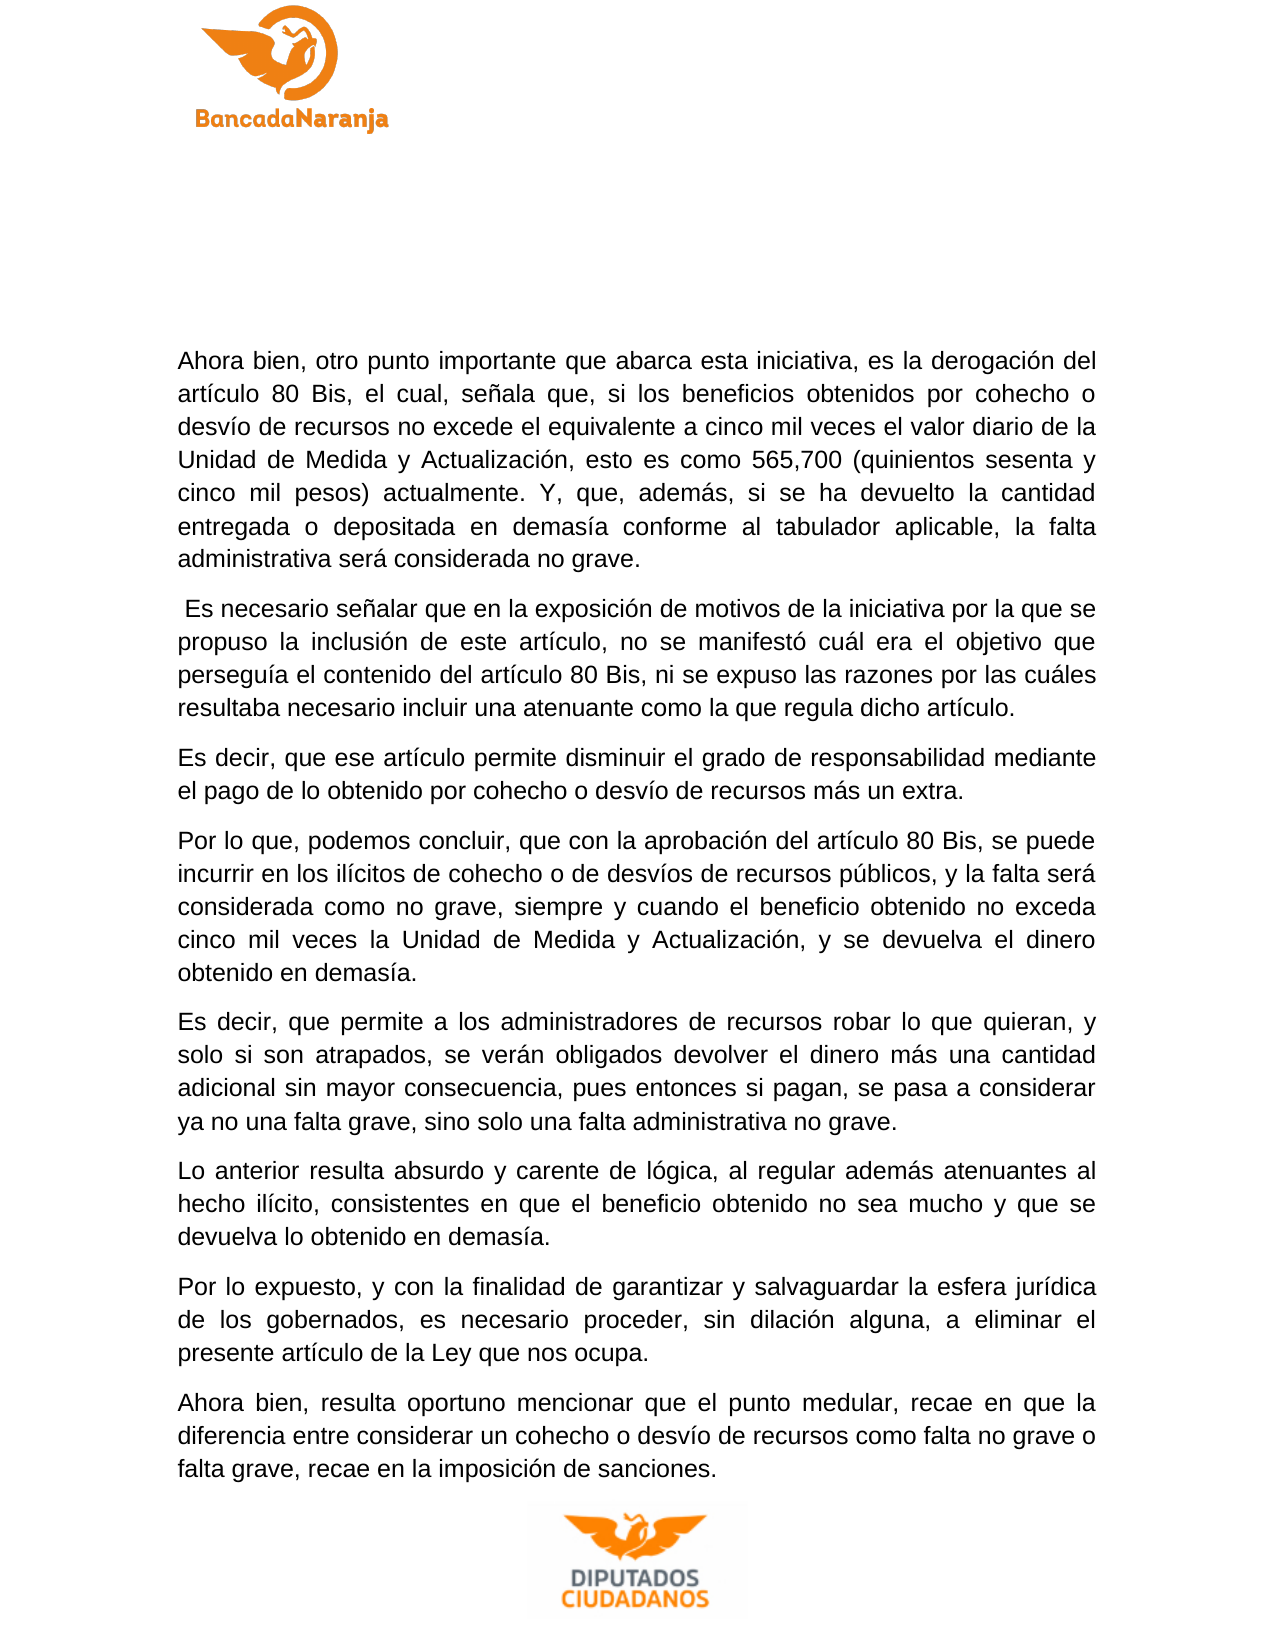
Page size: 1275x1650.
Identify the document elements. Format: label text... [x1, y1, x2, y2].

picture [177, 0, 407, 147]
text Lo anterior resulta absurdo y carente de lógica, al regular además atenuantes al hecho ilícito, consistentes en que el beneficio obtenido no sea mucho y que se devuelva lo obtenido en demasía. [177, 1156, 1098, 1251]
text Ahora bien, resulta oportuno mencionar que el punto medular, recae en que la diferencia entre considerar un cohecho o desvío de recursos como falta no grave o falta grave, recae en la imposición de sanciones. [177, 1388, 1098, 1482]
text Es decir, que permite a los administradores de recursos robar lo que quieran, y solo si son atrapados, se verán obligados devolver el dinero más una cantidad adicional sin mayor consecuencia, pues entonces si pagan, se pasa a considerar ya no una falta grave, sino solo una falta administrativa no grave. [177, 1007, 1098, 1135]
text Por lo expuesto, y con la finalidad de garantizar y salvaguardar la esfera jurídica de los gobernados, es necesario proceder, sin dilación alguna, a eliminar el presente artículo de la Ley que nos ocupa. [177, 1272, 1098, 1367]
text Por lo que, podemos concluir, que con la aprobación del artículo 80 Bis, se puede incurrir en los ilícitos de cohecho o de desvíos de recursos públicos, y la falta será considerada como no grave, siempre y cuando el beneficio obtenido no exceda cinco mil veces la Unidad de Medida y Actualización, y se devuelva el dinero obtenido en demasía. [177, 826, 1098, 986]
text Ahora bien, otro punto importante que abarca esta iniciativa, es la derogación del artículo 80 Bis, el cual, señala que, si los beneficios obtenidos por cohecho o desvío de recursos no excede el equivalente a cinco mil veces el valor diario de la Unidad de Medida y Actualización, esto es como 565,700 (quinientos sesenta y cinco mil pesos) actualmente. Y, que, además, si se ha devuelto la cantidad entregada o depositada en demasía conforme al tabulador aplicable, la falta administrativa será considerada no grave. [177, 346, 1098, 573]
picture [527, 1499, 748, 1628]
text Es decir, que ese artículo permite disminuir el grado de responsabilidad mediante el pago de lo obtenido por cohecho o desvío de recursos más un extra. [177, 743, 1098, 805]
text Es necesario señalar que en la exposición de motivos de la iniciativa por la que se propuso la inclusión de este artículo, no se manifestó cuál era el objetivo que perseguía el contenido del artículo 80 Bis, ni se expuso las razones por las cuáles resultaba necesario incluir una atenuante como la que regula dicho artículo. [177, 594, 1098, 722]
